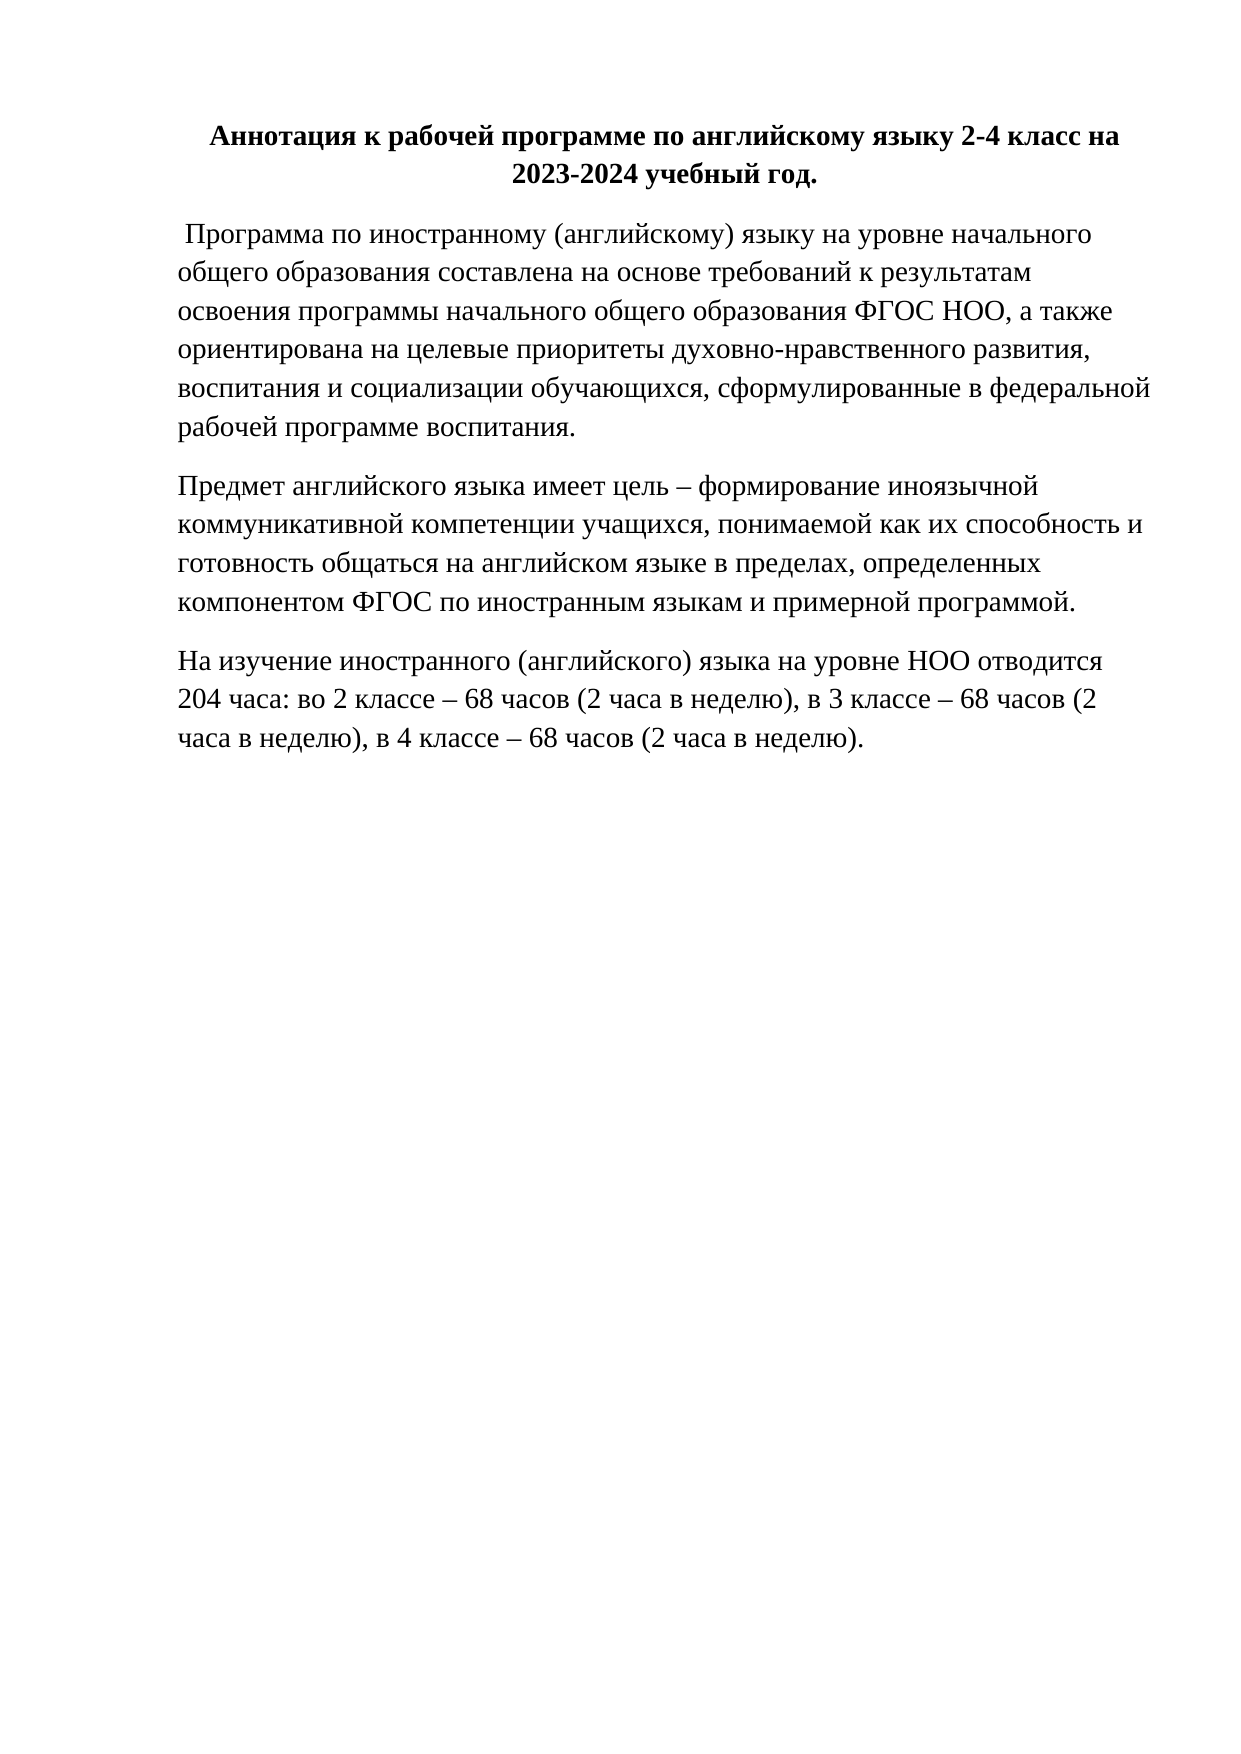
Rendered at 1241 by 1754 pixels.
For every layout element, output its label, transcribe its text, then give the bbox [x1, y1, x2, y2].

text Предмет английского языка имеет цель – формирование иноязычной коммуникативной компетенции учащихся, понимаемой как их способность и готовность общаться на английском языке в пределах, определенных компонентом ФГОС по иностранным языкам и примерной программой. [177, 468, 1152, 617]
text Аннотация к рабочей программе по английскому языку 2-4 класс на 2023-2024 учебный год. [177, 118, 1152, 190]
text Программа по иностранному (английскому) языку на уровне начального общего образования составлена на основе требований к результатам освоения программы начального общего образования ФГОС НОО, а также ориентирована на целевые приоритеты духовно-нравственного развития, воспитания и социализации обучающихся, сформулированные в федеральной рабочей программе воспитания. [177, 216, 1152, 442]
text На изучение иностранного (английского) языка на уровне НОО отводится 204 часа: во 2 классе – 68 часов (2 часа в неделю), в 3 классе – 68 часов (2 часа в неделю), в 4 классе – 68 часов (2 часа в неделю). [177, 643, 1152, 754]
